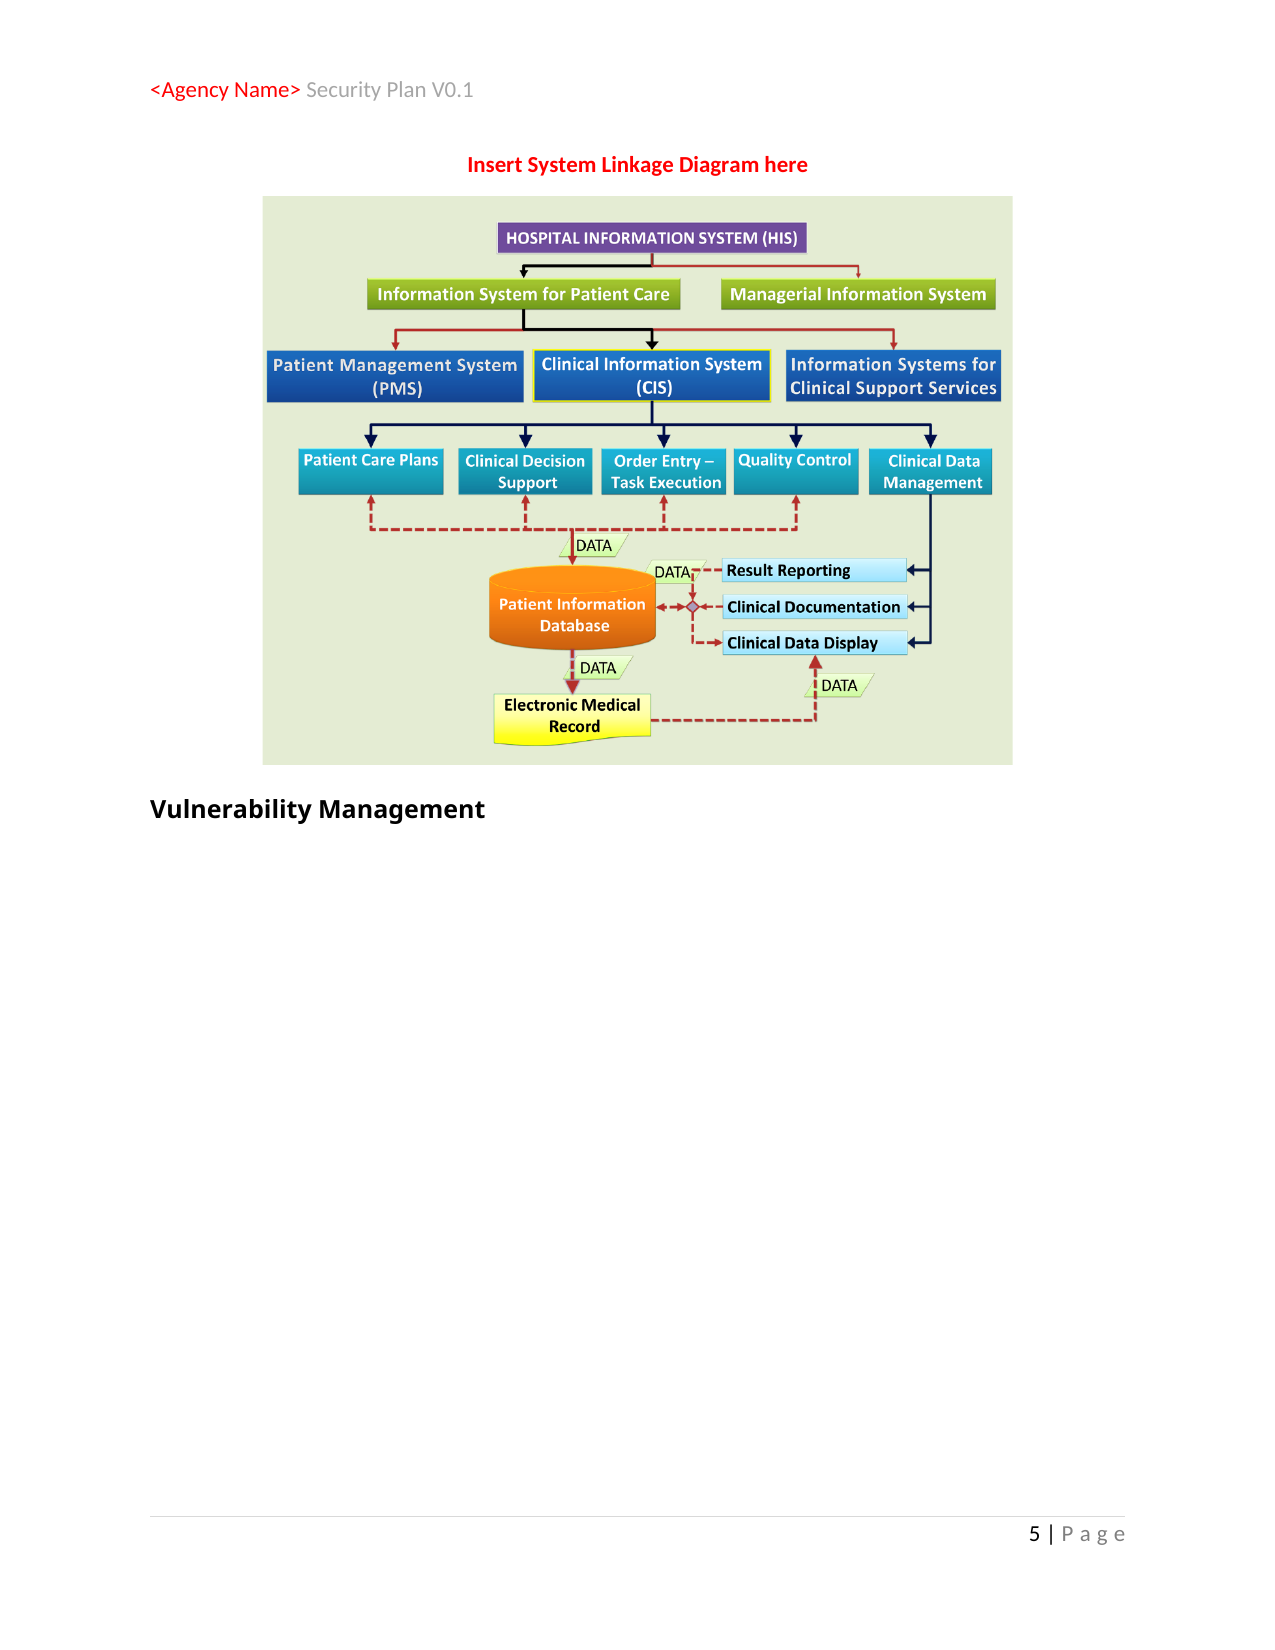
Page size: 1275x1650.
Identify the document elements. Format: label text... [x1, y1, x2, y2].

picture [262, 196, 1013, 765]
text Insert System Linkage Diagram here [150, 150, 1125, 178]
subtitle Vulnerability Management [150, 792, 1125, 826]
